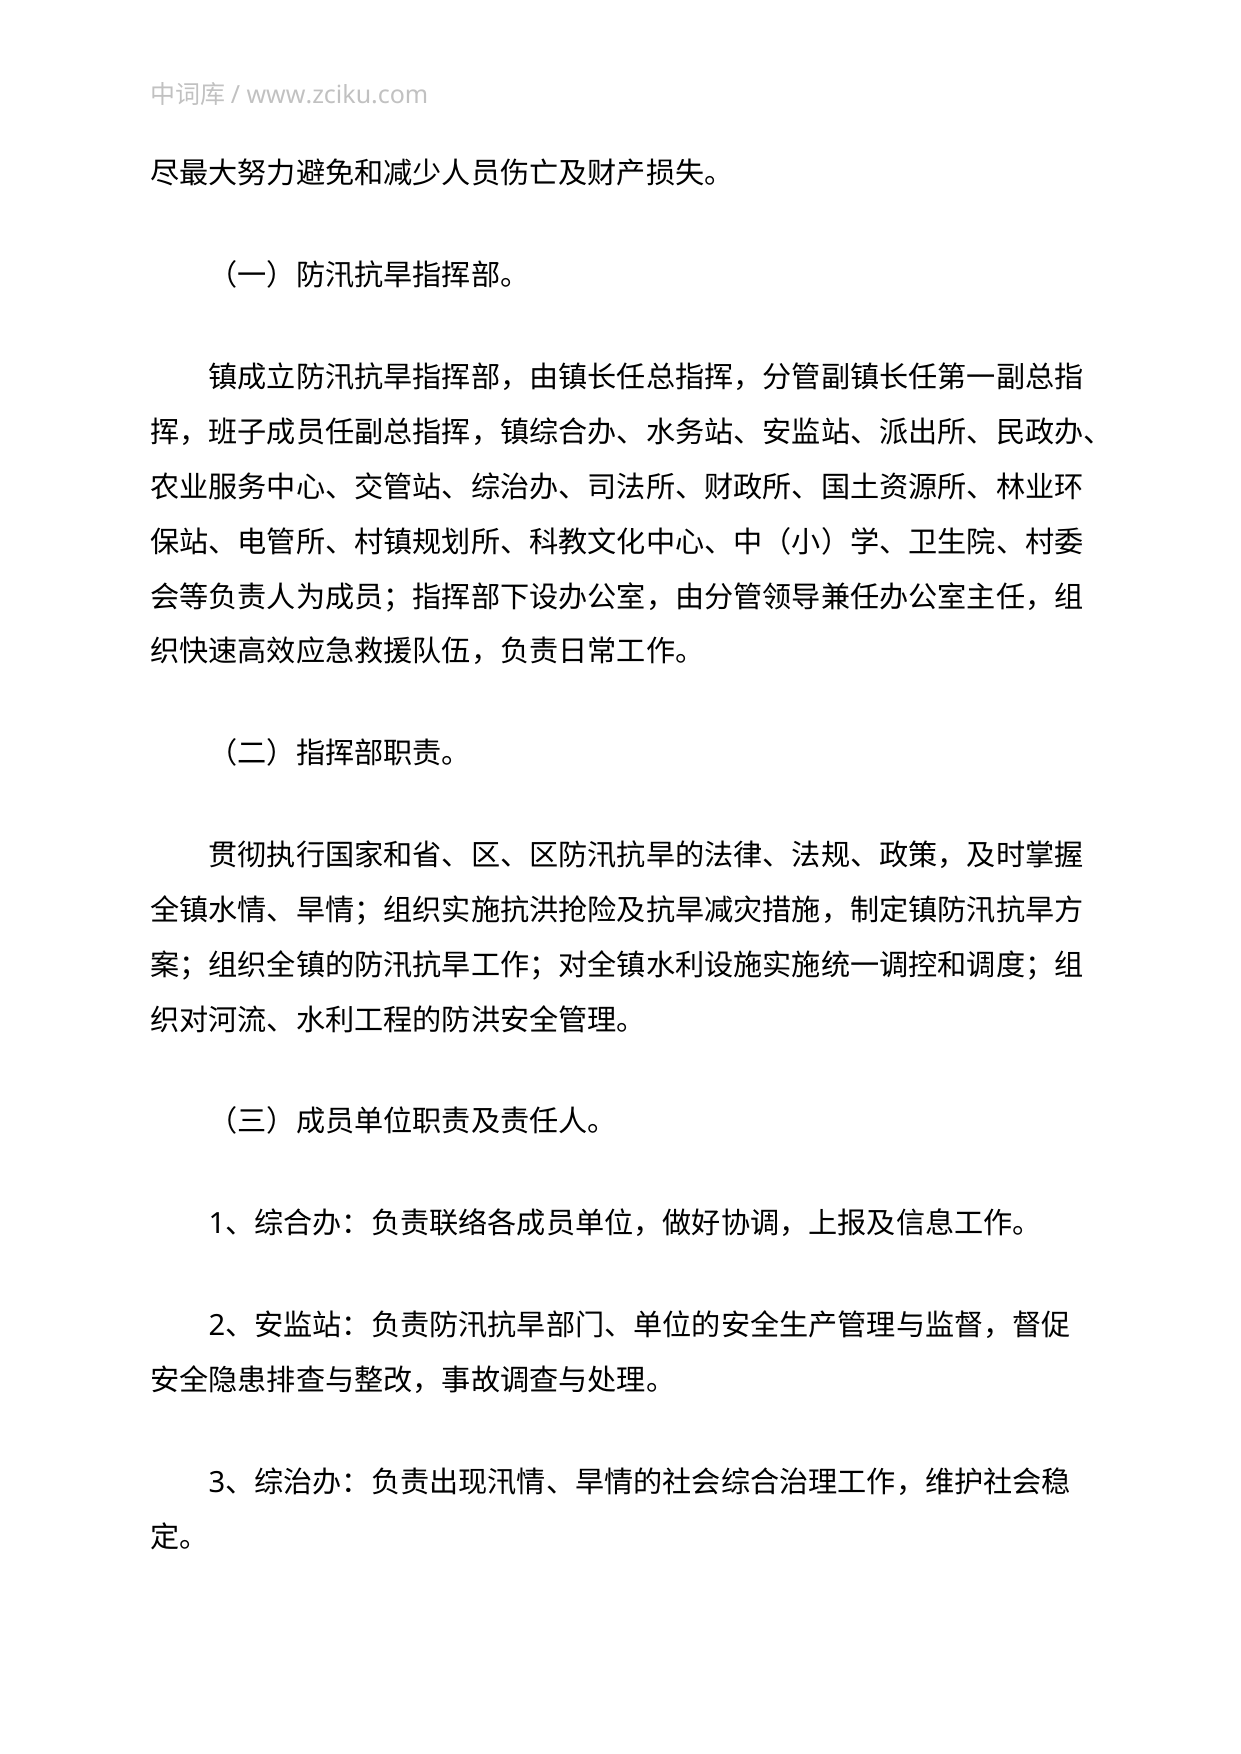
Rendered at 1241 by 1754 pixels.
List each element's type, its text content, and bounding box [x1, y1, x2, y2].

text 1、综合办：负责联络各成员单位，做好协调，上报及信息工作。 [150, 1200, 1090, 1242]
text 2、安监站：负责防汛抗旱部门、单位的安全生产管理与监督，督促安全隐患排查与整改，事故调查与处理。 [150, 1302, 1090, 1399]
text 3、综治办：负责出现汛情、旱情的社会综合治理工作，维护社会稳定。 [150, 1458, 1090, 1556]
text 镇成立防汛抗旱指挥部，由镇长任总指挥，分管副镇长任第一副总指挥，班子成员任副总指挥，镇综合办、水务站、安监站、派出所、民政办、农业服务中心、交管站、综治办、司法所、财政所、国土资源所、林业环保站、电管所、村镇规划所、科教文化中心、中（小）学、卫生院、村委会等负责人为成员；指挥部下设办公室，由分管领导兼任办公室主任，组织快速高效应急救援队伍，负责日常工作。 [150, 353, 1090, 670]
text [150, 150, 1090, 192]
text （三）成员单位职责及责任人。 [150, 1098, 1090, 1140]
text （一）防汛抗旱指挥部。 [150, 252, 1090, 294]
text （二）指挥部职责。 [150, 730, 1090, 772]
text 贯彻执行国家和省、区、区防汛抗旱的法律、法规、政策，及时掌握全镇水情、旱情；组织实施抗洪抢险及抗旱减灾措施，制定镇防汛抗旱方案；组织全镇的防汛抗旱工作；对全镇水利设施实施统一调控和调度；组织对河流、水利工程的防洪安全管理。 [150, 832, 1090, 1038]
